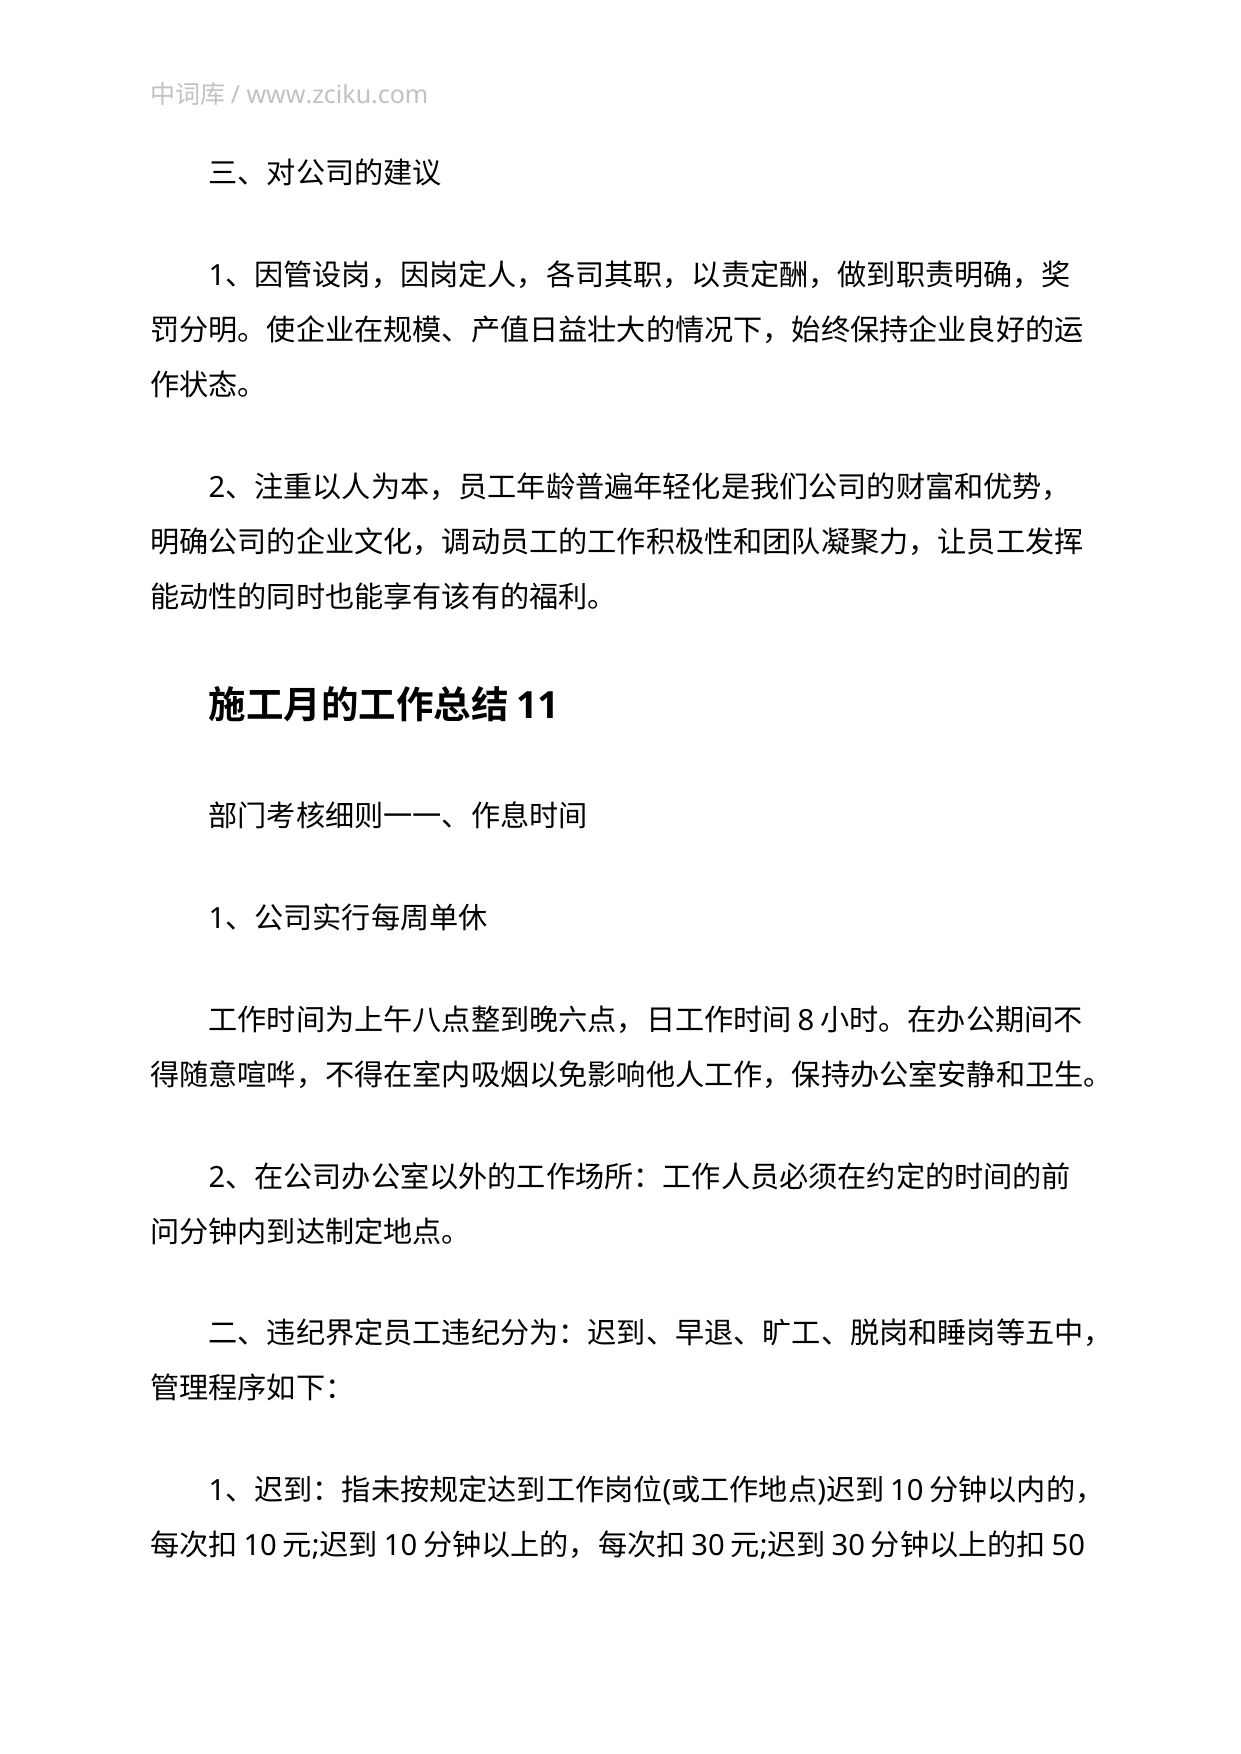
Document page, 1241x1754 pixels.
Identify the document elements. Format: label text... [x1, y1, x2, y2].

text 部门考核细则一一、作息时间 [150, 793, 1090, 835]
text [150, 1467, 1090, 1564]
text 1、公司实行每周单休 [150, 894, 1090, 937]
text 2、注重以人为本，员工年龄普遍年轻化是我们公司的财富和优势，明确公司的企业文化，调动员工的工作积极性和团队凝聚力，让员工发挥能动性的同时也能享有该有的福利。 [150, 463, 1090, 616]
text 施工月的工作总结11 [150, 675, 1090, 729]
text 二、违纪界定员工违纪分为：迟到、早退、旷工、脱岗和睡岗等五中，管理程序如下： [150, 1310, 1090, 1407]
text 工作时间为上午八点整到晚六点，日工作时间8小时。在办公期间不得随意喧哗，不得在室内吸烟以免影响他人工作，保持办公室安静和卫生。 [150, 996, 1090, 1094]
text 2、在公司办公室以外的工作场所：工作人员必须在约定的时间的前问分钟内到达制定地点。 [150, 1153, 1090, 1251]
text 三、对公司的建议 [150, 150, 1090, 192]
text 1、因管设岗，因岗定人，各司其职，以责定酬，做到职责明确，奖罚分明。使企业在规模、产值日益壮大的情况下，始终保持企业良好的运作状态。 [150, 252, 1090, 404]
